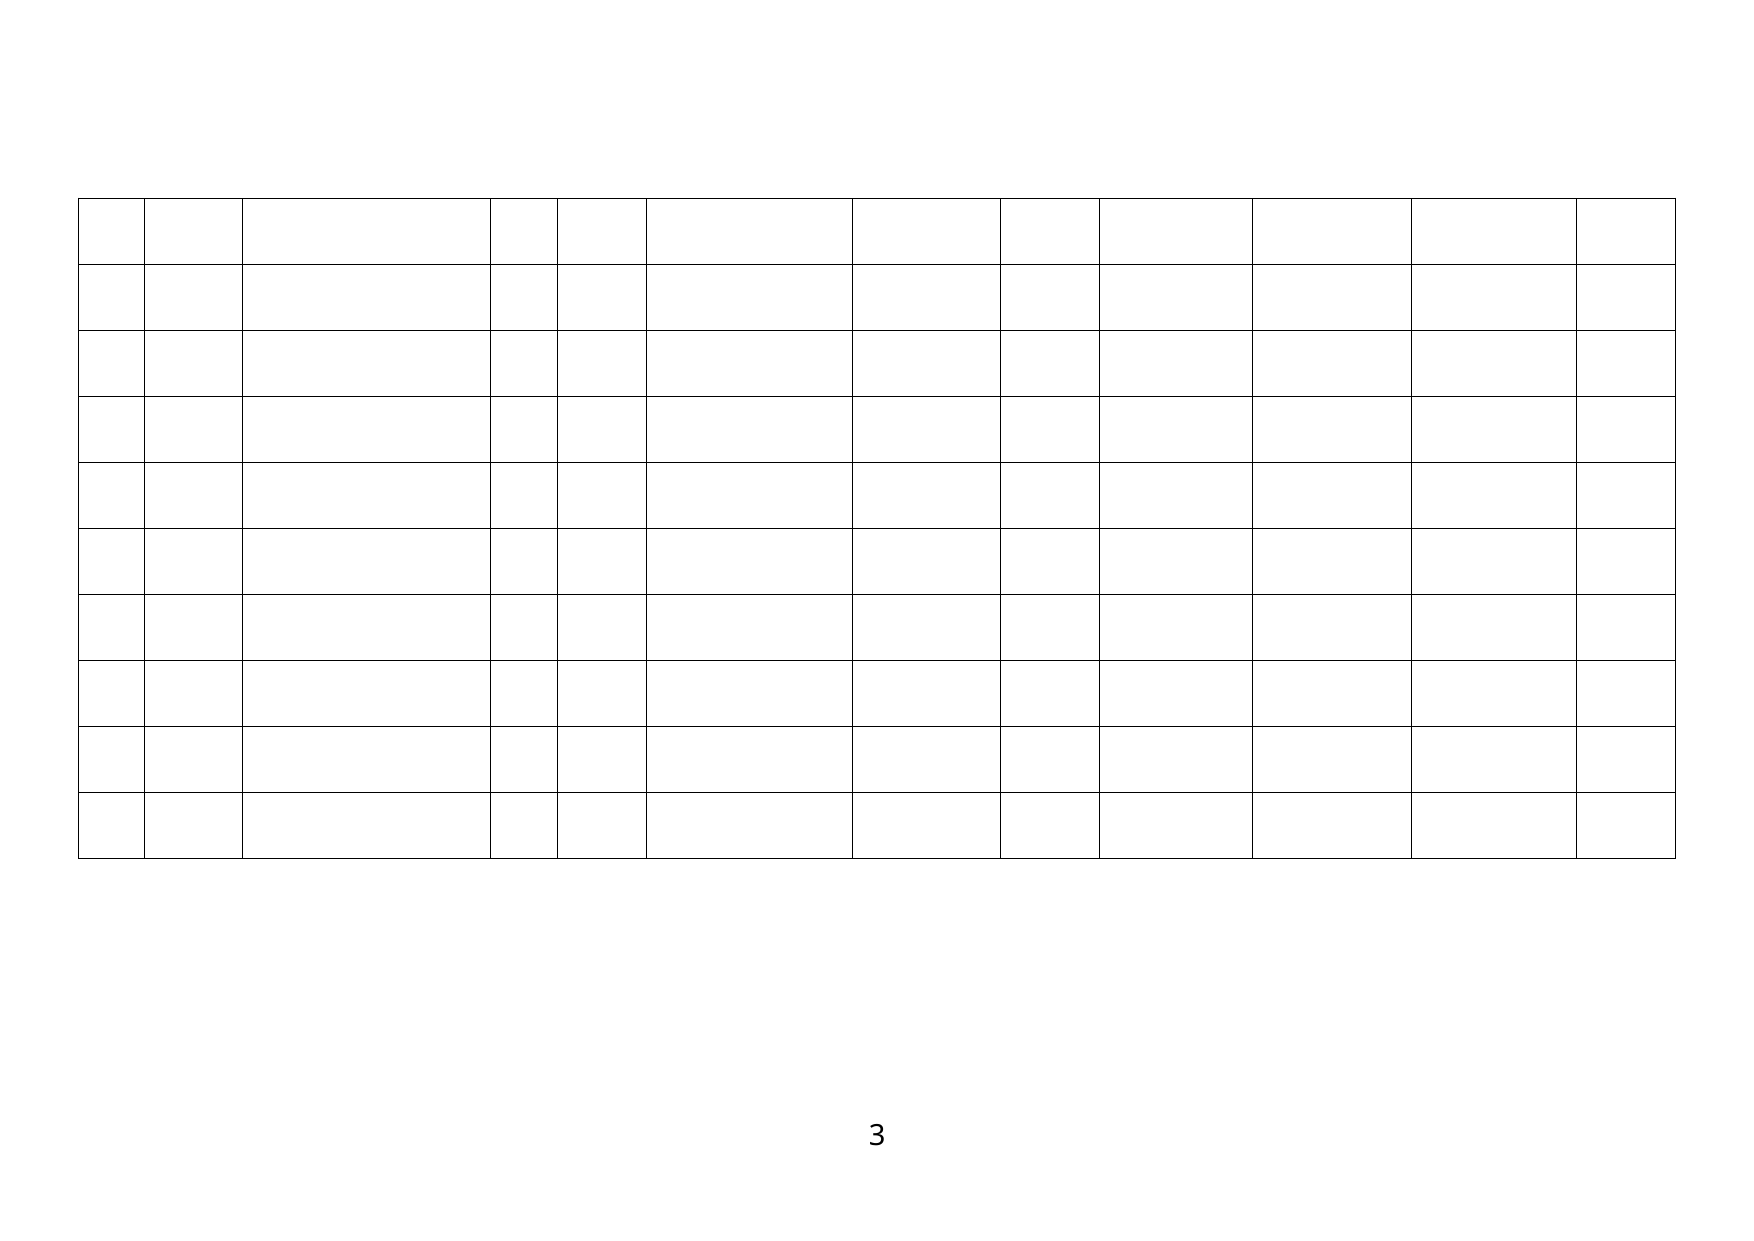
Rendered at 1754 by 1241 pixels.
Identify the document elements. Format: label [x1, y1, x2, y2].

table_cell [1412, 727, 1576, 792]
table_cell [1100, 793, 1252, 858]
table_cell [491, 661, 557, 726]
table_cell [647, 529, 852, 594]
table_cell [1412, 265, 1576, 330]
table_cell [491, 463, 557, 528]
table_cell [1253, 529, 1411, 594]
table_cell [853, 793, 1000, 858]
table_cell [79, 793, 144, 858]
table_cell [145, 595, 242, 660]
table_cell [1577, 529, 1675, 594]
table_cell [1253, 331, 1411, 396]
table_cell [853, 463, 1000, 528]
table_cell [1001, 463, 1099, 528]
table_cell [1001, 793, 1099, 858]
table_cell [647, 397, 852, 462]
table_cell [145, 529, 242, 594]
table_cell [145, 661, 242, 726]
table_cell [1412, 793, 1576, 858]
table_cell [647, 265, 852, 330]
table_cell [79, 265, 144, 330]
table_cell [1001, 265, 1099, 330]
table_cell [1577, 661, 1675, 726]
table_cell [145, 727, 242, 792]
table_cell [243, 793, 490, 858]
table_cell [1412, 595, 1576, 660]
table_cell [1577, 463, 1675, 528]
table_cell [1412, 397, 1576, 462]
table_cell [1253, 595, 1411, 660]
table_cell [1001, 595, 1099, 660]
table_cell [491, 727, 557, 792]
table_cell [1412, 199, 1576, 264]
table_cell [491, 199, 557, 264]
table_cell [1001, 529, 1099, 594]
table_cell [647, 727, 852, 792]
table_cell [1001, 199, 1099, 264]
table_cell [1100, 463, 1252, 528]
table_cell [79, 727, 144, 792]
table_cell [1100, 661, 1252, 726]
table_cell [558, 793, 646, 858]
table_cell [647, 595, 852, 660]
table_cell [1100, 265, 1252, 330]
table_cell [1001, 661, 1099, 726]
table_cell [1100, 331, 1252, 396]
table_cell [558, 727, 646, 792]
table_cell [491, 595, 557, 660]
table_cell [1253, 397, 1411, 462]
table_cell [1577, 265, 1675, 330]
table_cell [1253, 727, 1411, 792]
table_cell [1100, 199, 1252, 264]
table_cell [243, 265, 490, 330]
table_cell [853, 397, 1000, 462]
table_cell [1577, 793, 1675, 858]
table_cell [558, 529, 646, 594]
table_cell [853, 199, 1000, 264]
table_cell [79, 331, 144, 396]
table_cell [1577, 397, 1675, 462]
table_cell [1412, 661, 1576, 726]
table_cell [145, 397, 242, 462]
table_cell [79, 595, 144, 660]
table_cell [243, 331, 490, 396]
table_cell [558, 661, 646, 726]
table_cell [1577, 727, 1675, 792]
table_cell [1412, 331, 1576, 396]
table_cell [243, 529, 490, 594]
table_cell [1100, 727, 1252, 792]
table_cell [145, 793, 242, 858]
table_cell [558, 265, 646, 330]
table_cell [243, 463, 490, 528]
table_cell [1100, 529, 1252, 594]
table_cell [79, 529, 144, 594]
table_cell [1253, 661, 1411, 726]
table_cell [853, 529, 1000, 594]
table_cell [1001, 397, 1099, 462]
table_cell [145, 265, 242, 330]
table_cell [558, 331, 646, 396]
table_cell [243, 199, 490, 264]
table_cell [1253, 463, 1411, 528]
table_cell [558, 595, 646, 660]
table_cell [853, 661, 1000, 726]
table_cell [491, 331, 557, 396]
table_cell [145, 331, 242, 396]
table_cell [79, 199, 144, 264]
table_cell [79, 397, 144, 462]
table_cell [1100, 595, 1252, 660]
table_cell [1001, 331, 1099, 396]
table_cell [558, 199, 646, 264]
table_cell [1253, 265, 1411, 330]
table_cell [558, 463, 646, 528]
table_cell [1412, 463, 1576, 528]
table_cell [853, 265, 1000, 330]
table_cell [1253, 199, 1411, 264]
table_cell [1253, 793, 1411, 858]
table_cell [243, 727, 490, 792]
table_cell [491, 265, 557, 330]
table_cell [558, 397, 646, 462]
table_cell [647, 793, 852, 858]
table_cell [647, 199, 852, 264]
table_cell [1100, 397, 1252, 462]
table_cell [853, 331, 1000, 396]
table_cell [79, 463, 144, 528]
table_cell [1577, 331, 1675, 396]
table_cell [1412, 529, 1576, 594]
table_cell [647, 331, 852, 396]
table_cell [145, 463, 242, 528]
table_cell [79, 661, 144, 726]
table_cell [647, 463, 852, 528]
table_cell [853, 727, 1000, 792]
table_cell [1577, 595, 1675, 660]
table_cell [853, 595, 1000, 660]
table_cell [647, 661, 852, 726]
table_cell [243, 397, 490, 462]
table_cell [243, 661, 490, 726]
table_cell [1577, 199, 1675, 264]
table_cell [491, 529, 557, 594]
table_cell [491, 793, 557, 858]
table_cell [145, 199, 242, 264]
table_cell [243, 595, 490, 660]
table_cell [491, 397, 557, 462]
table_cell [1001, 727, 1099, 792]
